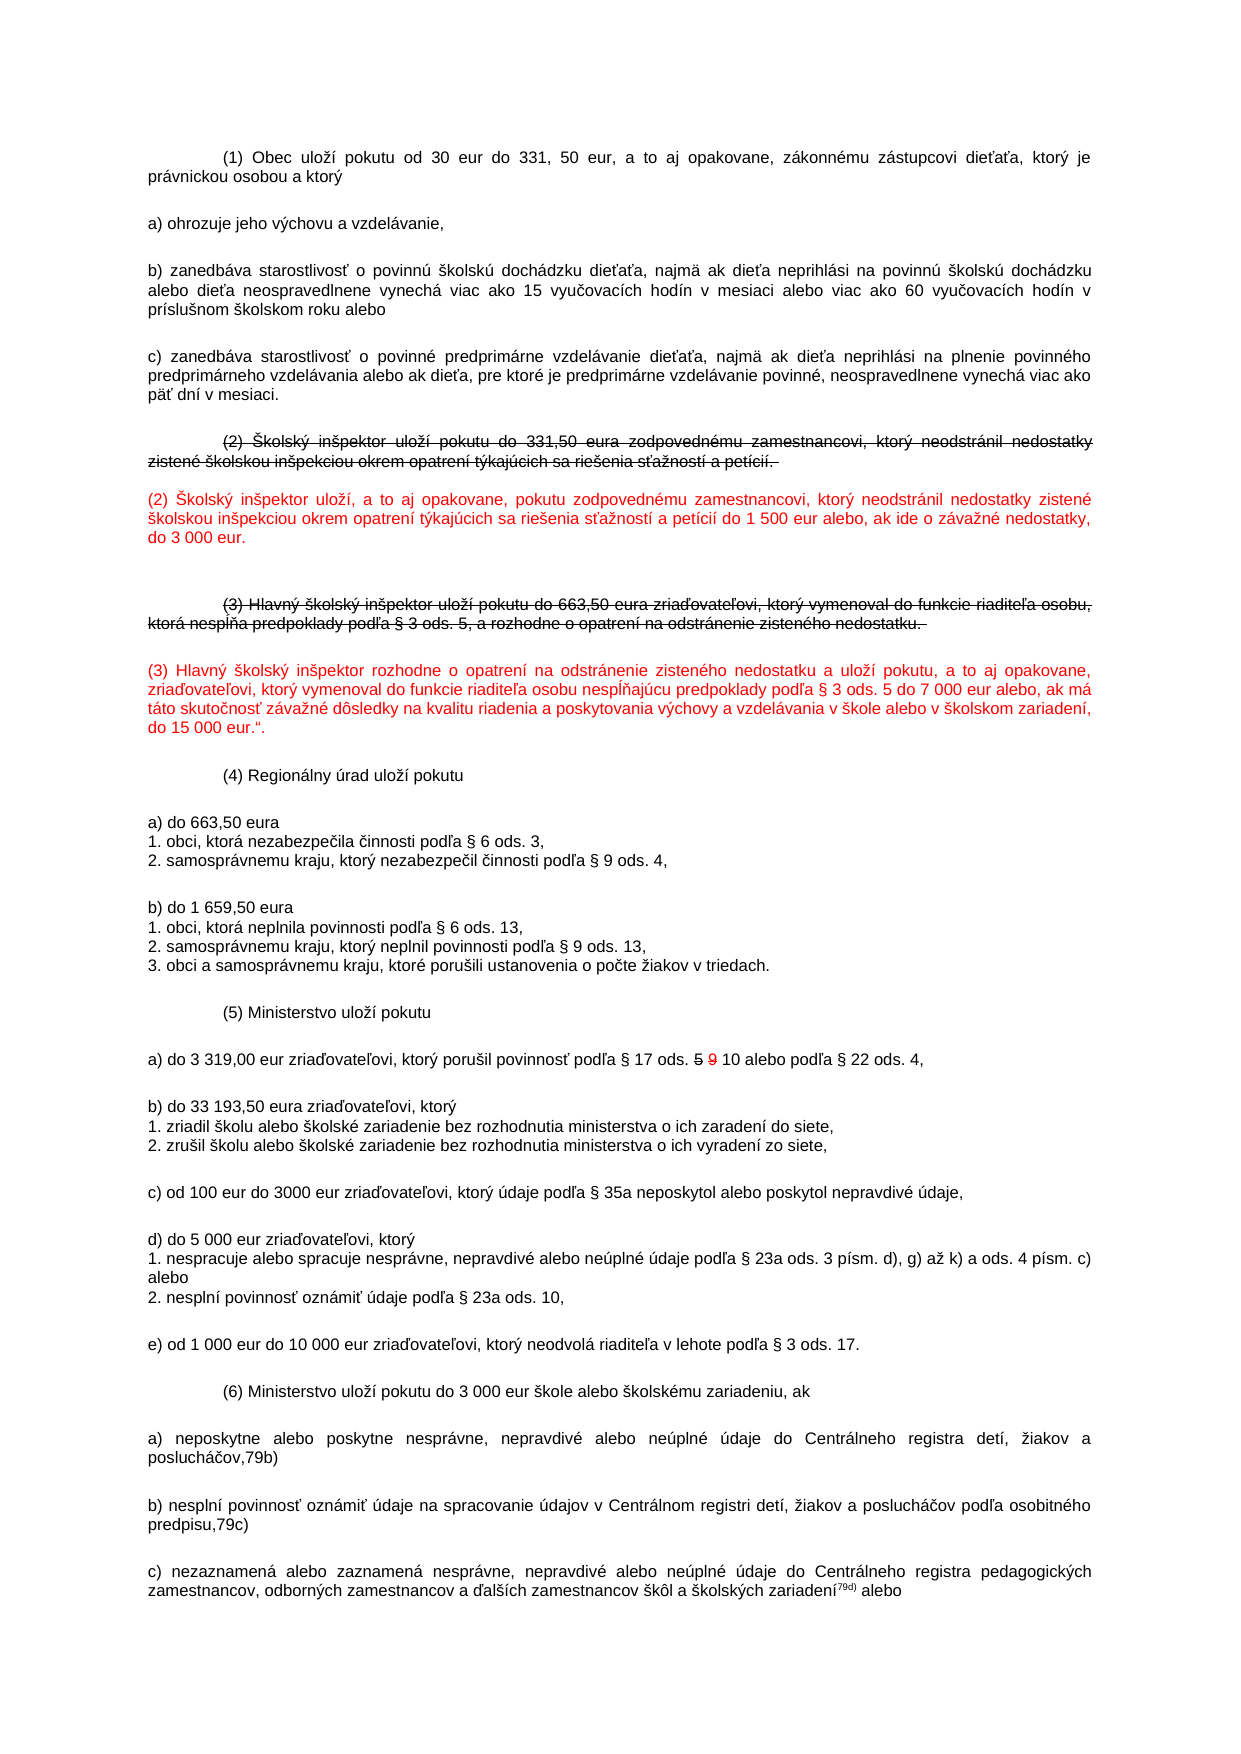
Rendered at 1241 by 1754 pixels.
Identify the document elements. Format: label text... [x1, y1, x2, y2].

text 1. obci, ktorá nezabezpečila činnosti podľa § 6 ods. 3, [148, 832, 1092, 851]
text (5) Ministerstvo uloží pokutu [148, 1003, 1092, 1022]
text b) do 33 193,50 eura zriaďovateľovi, ktorý [148, 1097, 1092, 1116]
text 1. zriadil školu alebo školské zariadenie bez rozhodnutia ministerstva o ich zaradení do siete, [148, 1116, 1092, 1136]
text b) nesplní povinnosť oznámiť údaje na spracovanie údajov v Centrálnom registri detí, žiakov a poslucháčov podľa osobitného predpisu,79c) [148, 1495, 1092, 1534]
text (3) Hlavný školský inšpektor uloží pokutu do 663,50 eura zriaďovateľovi, ktorý vymenoval do funkcie riaditeľa osobu, ktorá nespĺňa predpoklady podľa § 3 ods. 5, a rozhodne o opatrení na odstránenie zisteného nedostatku. [148, 594, 1092, 633]
text d) do 5 000 eur zriaďovateľovi, ktorý [148, 1230, 1092, 1249]
text b) do 1 659,50 eura [148, 898, 1092, 917]
text a) neposkytne alebo poskytne nesprávne, nepravdivé alebo neúplné údaje do Centrálneho registra detí, žiakov a poslucháčov,79b) [148, 1429, 1092, 1467]
text 2. zrušil školu alebo školské zariadenie bez rozhodnutia ministerstva o ich vyradení zo siete, [148, 1136, 1092, 1155]
text e) od 1 000 eur do 10 000 eur zriaďovateľovi, ktorý neodvolá riaditeľa v lehote podľa § 3 ods. 17. [148, 1335, 1092, 1354]
text 1. nespracuje alebo spracuje nesprávne, nepravdivé alebo neúplné údaje podľa § 23a ods. 3 písm. d), g) až k) a ods. 4 písm. c) alebo [148, 1249, 1092, 1287]
text a) do 3 319,00 eur zriaďovateľovi, ktorý porušil povinnosť podľa § 17 ods. 5 9 10 alebo podľa § 22 ods. 4, [148, 1050, 1092, 1069]
text (4) Regionálny úrad uloží pokutu [148, 766, 1092, 785]
text (2) Školský inšpektor uloží, a to aj opakovane, pokutu zodpovednému zamestnancovi, ktorý neodstránil nedostatky zistené školskou inšpekciou okrem opatrení týkajúcich sa riešenia sťažností a petícií do 1 500 eur alebo, ak ide o závažné nedostatky, do 3 000 eur. [148, 490, 1092, 547]
text a) do 663,50 eura [148, 813, 1092, 832]
text 3. obci a samosprávnemu kraju, ktoré porušili ustanovenia o počte žiakov v triedach. [148, 956, 1092, 975]
text 2. nesplní povinnosť oznámiť údaje podľa § 23a ods. 10, [148, 1287, 1092, 1307]
text 1. obci, ktorá neplnila povinnosti podľa § 6 ods. 13, [148, 917, 1092, 937]
text c) nezaznamená alebo zaznamená nesprávne, nepravdivé alebo neúplné údaje do Centrálneho registra pedagogických zamestnancov, odborných zamestnancov a ďalších zamestnancov škôl a školských zariadení79d) alebo [148, 1562, 1092, 1600]
text (1) Obec uloží pokutu od 30 eur do 331, 50 eur, a to aj opakovane, zákonnému zástupcovi dieťaťa, ktorý je právnickou osobou a ktorý [148, 148, 1092, 186]
text b) zanedbáva starostlivosť o povinnú školskú dochádzku dieťaťa, najmä ak dieťa neprihlási na povinnú školskú dochádzku alebo dieťa neospravedlnene vynechá viac ako 15 vyučovacích hodín v mesiaci alebo viac ako 60 vyučovacích hodín v príslušnom školskom roku alebo [148, 261, 1092, 319]
text (2) Školský inšpektor uloží pokutu do 331,50 eura zodpovednému zamestnancovi, ktorý neodstránil nedostatky zistené školskou inšpekciou okrem opatrení týkajúcich sa riešenia sťažností a petícií. [148, 432, 1092, 471]
text a) ohrozuje jeho výchovu a vzdelávanie, [148, 214, 1092, 233]
text c) od 100 eur do 3000 eur zriaďovateľovi, ktorý údaje podľa § 35a neposkytol alebo poskytol nepravdivé údaje, [148, 1183, 1092, 1202]
text (6) Ministerstvo uloží pokutu do 3 000 eur škole alebo školskému zariadeniu, ak [148, 1382, 1092, 1401]
text (3) Hlavný školský inšpektor rozhodne o opatrení na odstránenie zisteného nedostatku a uloží pokutu, a to aj opakovane, zriaďovateľovi, ktorý vymenoval do funkcie riaditeľa osobu nespĺňajúcu predpoklady podľa § 3 ods. 5 do 7 000 eur alebo, ak má táto skutočnosť závažné dôsledky na kvalitu riadenia a poskytovania výchovy a vzdelávania v škole alebo v školskom zariadení, do 15 000 eur.“. [148, 661, 1092, 737]
text 2. samosprávnemu kraju, ktorý nezabezpečil činnosti podľa § 9 ods. 4, [148, 851, 1092, 870]
text 2. samosprávnemu kraju, ktorý neplnil povinnosti podľa § 9 ods. 13, [148, 937, 1092, 956]
